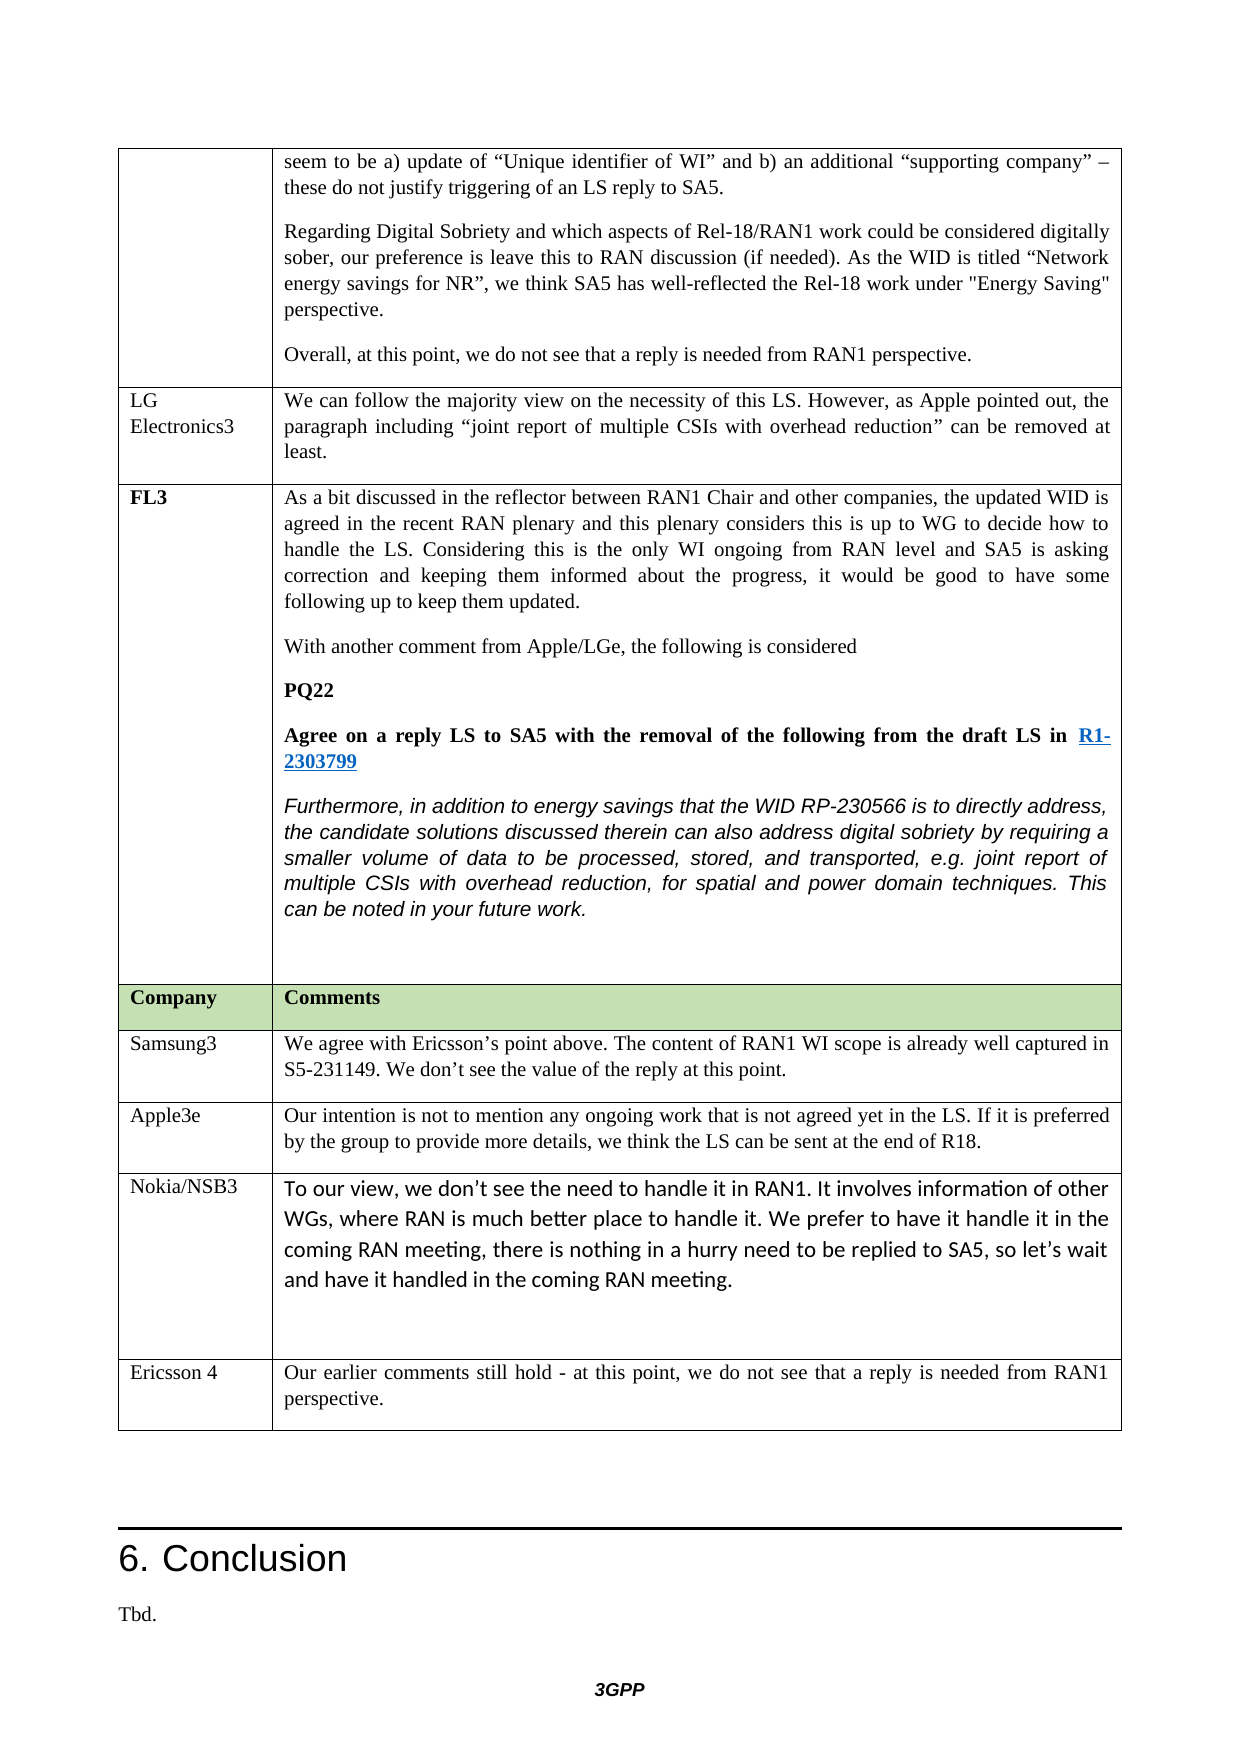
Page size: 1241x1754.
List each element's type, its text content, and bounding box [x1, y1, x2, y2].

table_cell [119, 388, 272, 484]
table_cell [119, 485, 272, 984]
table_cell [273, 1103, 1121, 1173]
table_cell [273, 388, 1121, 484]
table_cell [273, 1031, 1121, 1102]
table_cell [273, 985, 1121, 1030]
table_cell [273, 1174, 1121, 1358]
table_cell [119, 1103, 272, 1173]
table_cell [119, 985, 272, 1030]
subtitle Conclusion [118, 1530, 1122, 1579]
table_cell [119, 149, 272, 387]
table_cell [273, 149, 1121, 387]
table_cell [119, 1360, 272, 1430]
text Tbd. [118, 1602, 1122, 1626]
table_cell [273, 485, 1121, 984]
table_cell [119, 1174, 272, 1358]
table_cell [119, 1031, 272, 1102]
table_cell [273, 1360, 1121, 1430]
